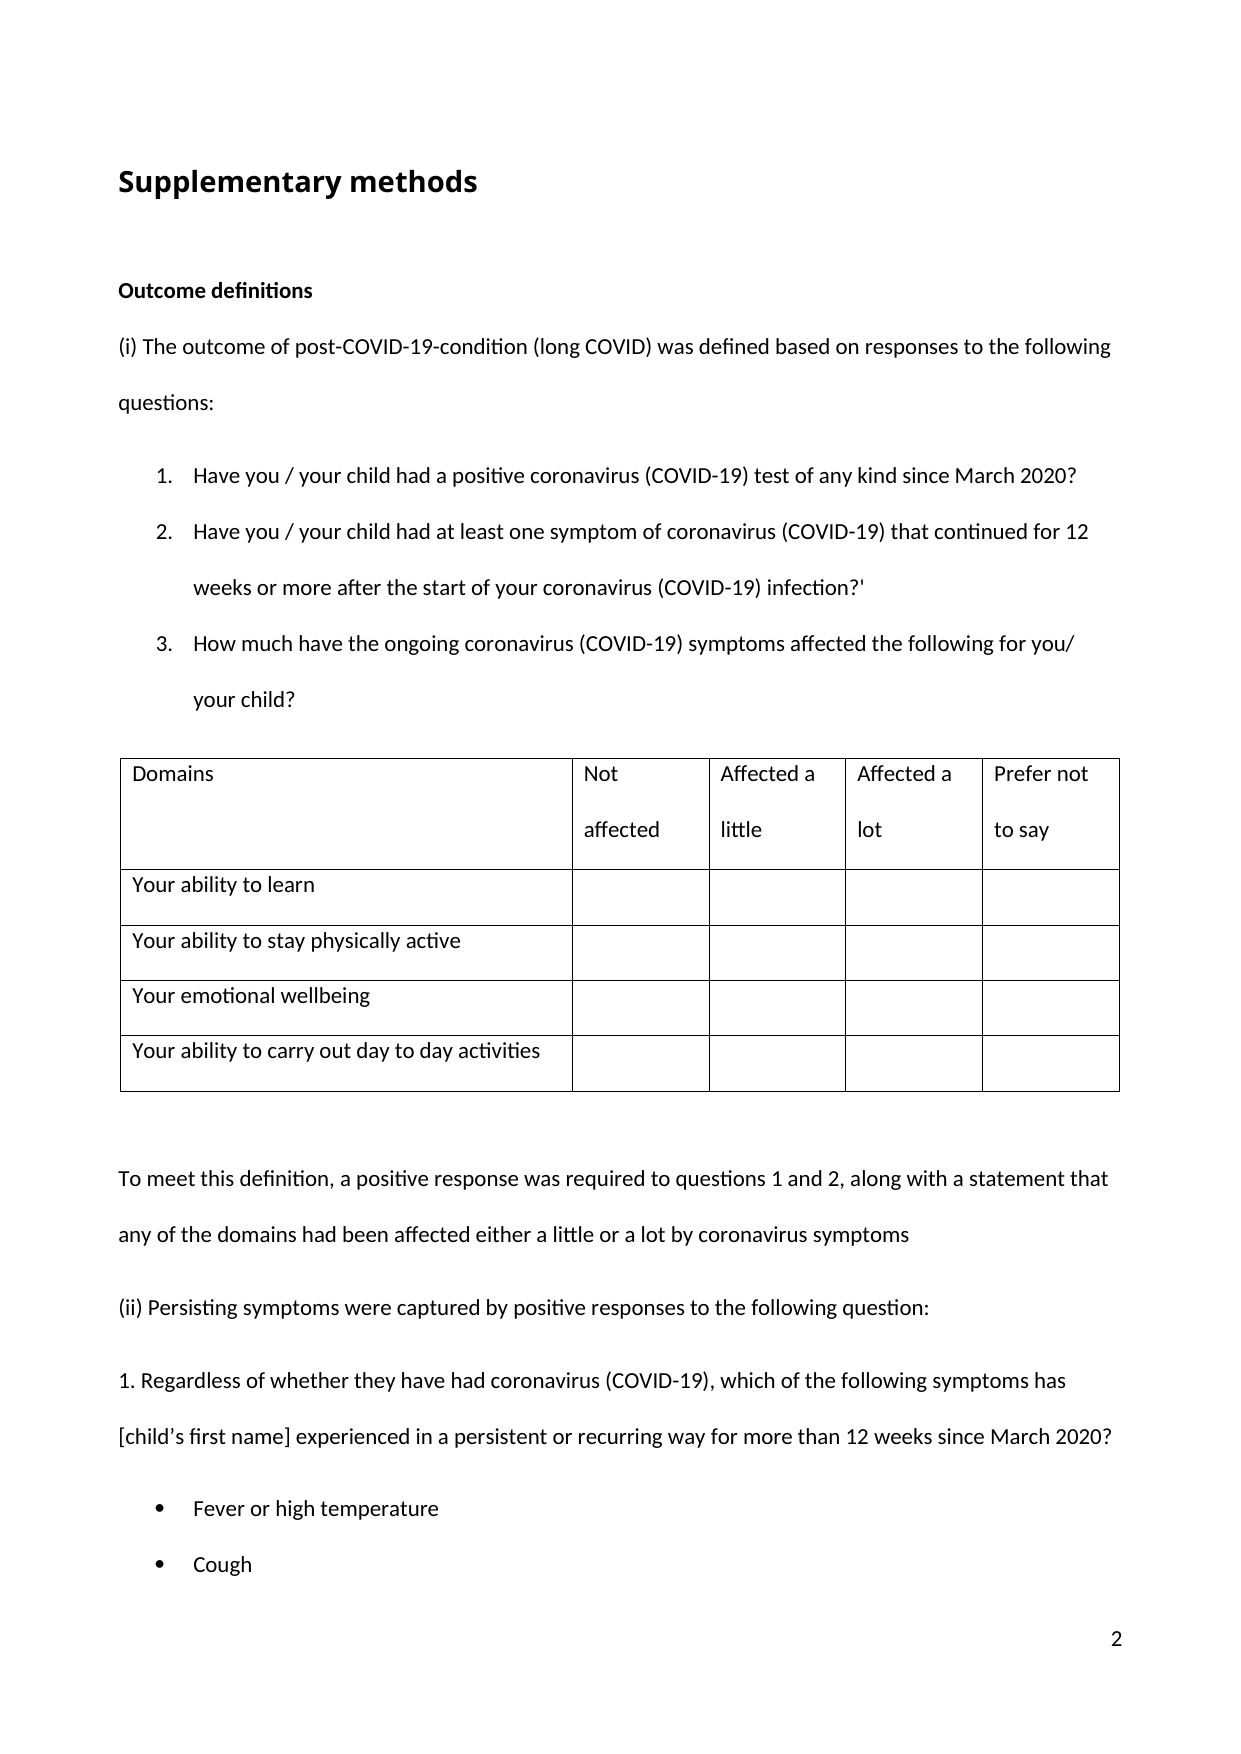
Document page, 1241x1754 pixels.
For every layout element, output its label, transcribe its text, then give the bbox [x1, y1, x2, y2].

list Fever or high temperature [156, 1494, 1122, 1523]
subtitle Outcome definitions [118, 276, 1122, 304]
table_cell [983, 870, 1119, 925]
subtitle Supplementary methods [118, 161, 1122, 201]
table_cell [573, 1036, 709, 1091]
table_cell [846, 870, 982, 925]
list Have you / your child had at least one symptom of coronavirus (COVID-19) that continued for 12 weeks or more after the start of your coronavirus (COVID-19) infection?' [156, 517, 1122, 601]
table_cell [573, 926, 709, 980]
table_cell [846, 1036, 982, 1091]
list Have you / your child had a positive coronavirus (COVID-19) test of any kind since March 2020? [156, 461, 1122, 489]
table_cell [573, 981, 709, 1035]
table_cell Your emotional wellbeing [121, 981, 572, 1035]
text (i) The outcome of post-COVID-19-condition (long COVID) was defined based on responses to the following questions: [118, 332, 1122, 416]
table_cell Your ability to carry out day to day activities [121, 1036, 572, 1091]
text 1. Regardless of whether they have had coronavirus (COVID-19), which of the following symptoms has [child’s first name] experienced in a persistent or recurring way for more than 12 weeks since March 2020? [118, 1366, 1122, 1450]
table_cell [710, 1036, 845, 1091]
text (ii) Persisting symptoms were captured by positive responses to the following question: [118, 1293, 1122, 1321]
list Cough [156, 1551, 1122, 1579]
table_cell [983, 926, 1119, 980]
table_cell [710, 870, 845, 925]
table_cell [710, 926, 845, 980]
table_header Not affected [573, 759, 709, 869]
table_cell [846, 926, 982, 980]
table_header Prefer not to say [983, 759, 1119, 869]
table_header Affected a lot [846, 759, 982, 869]
table_cell [573, 870, 709, 925]
table_header Domains [121, 759, 572, 869]
table_cell [983, 1036, 1119, 1091]
table_cell [710, 981, 845, 1035]
table_cell [983, 981, 1119, 1035]
table_cell [846, 981, 982, 1035]
text To meet this definition, a positive response was required to questions 1 and 2, along with a statement that any of the domains had been affected either a little or a lot by coronavirus symptoms [118, 1164, 1122, 1248]
table_cell Your ability to stay physically active [121, 926, 572, 980]
table_cell Your ability to learn [121, 870, 572, 925]
table_header Affected a little [710, 759, 845, 869]
list How much have the ongoing coronavirus (COVID-19) symptoms affected the following for you/ your child? [156, 629, 1122, 713]
